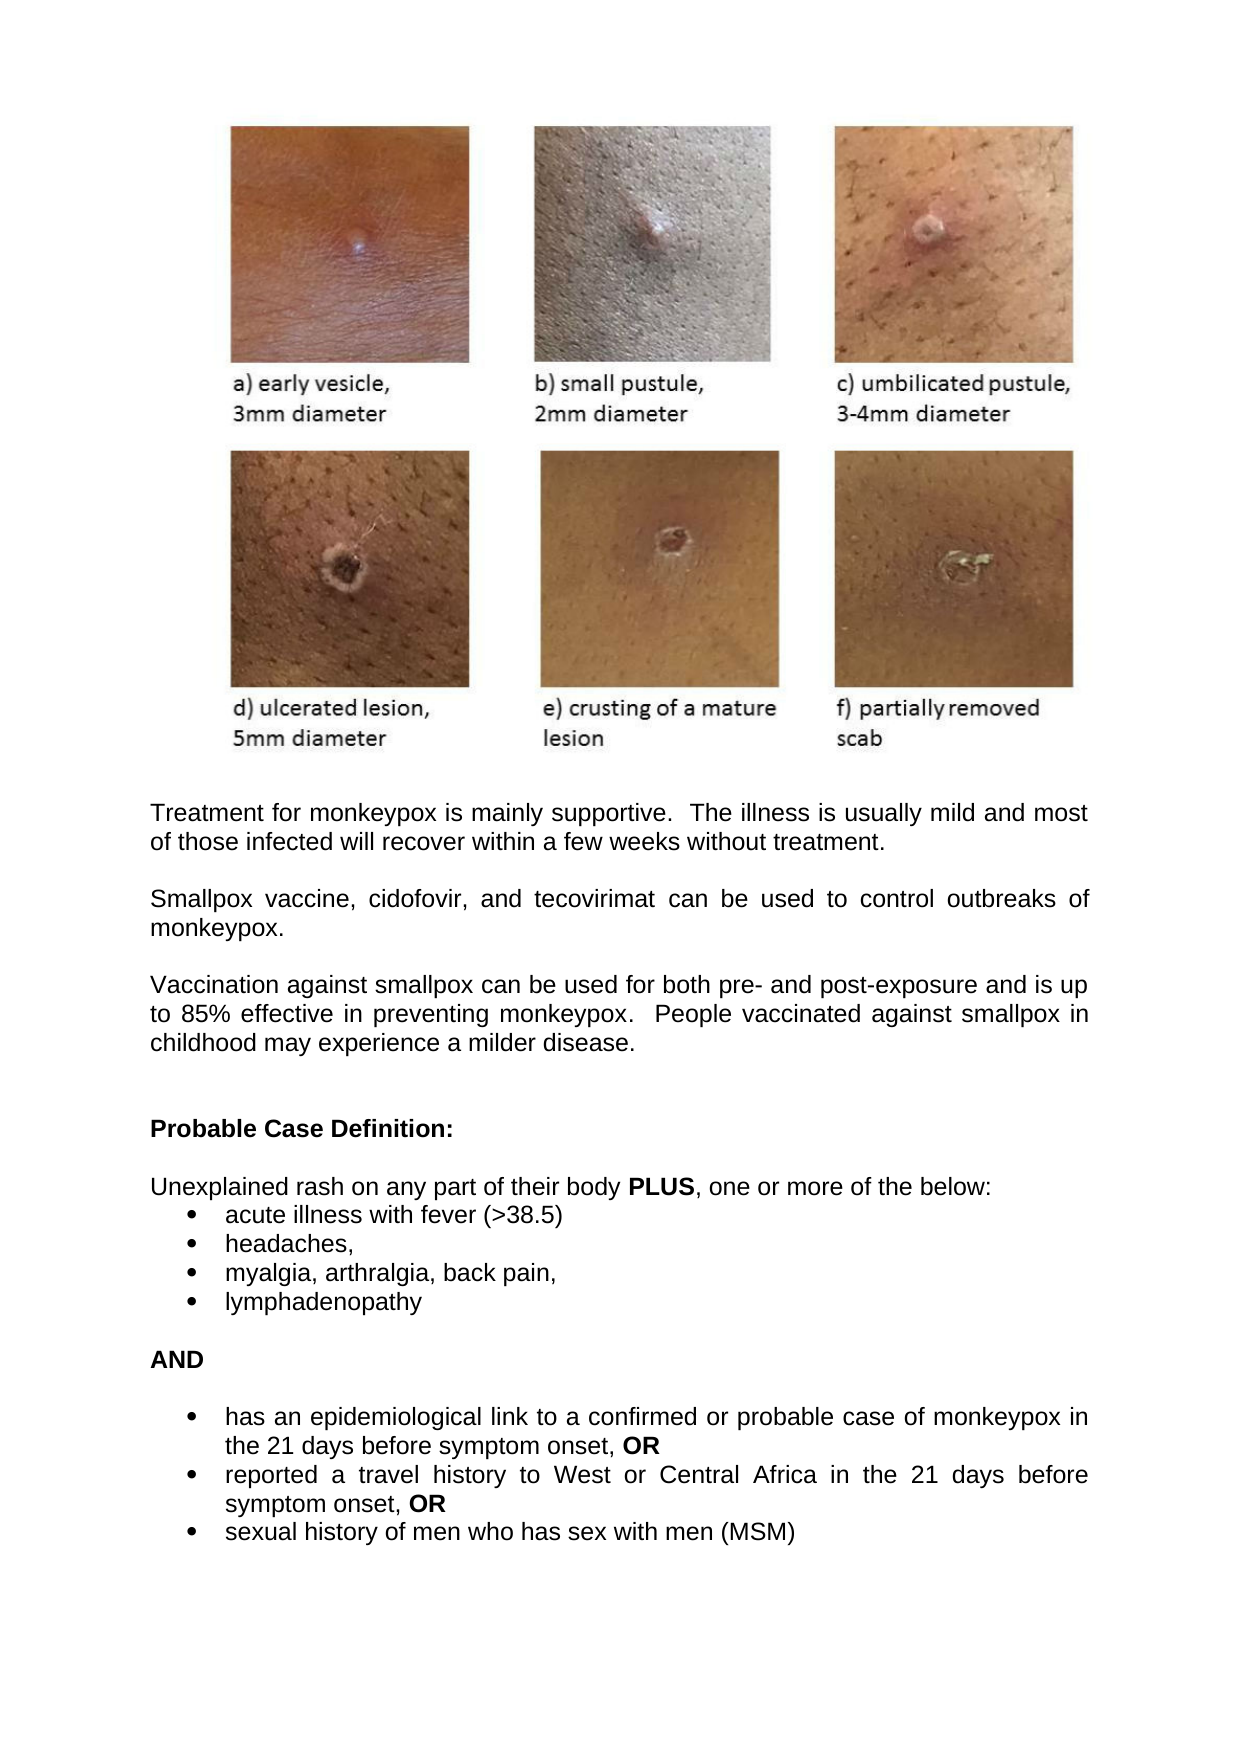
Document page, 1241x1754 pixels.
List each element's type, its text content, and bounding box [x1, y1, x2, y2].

list reported a travel history to West or Central Africa in the 21 days before symptom onset, OR [187, 1460, 1090, 1517]
text Probable Case Definition: [150, 1114, 1090, 1143]
picture [150, 100, 1154, 770]
list myalgia, arthralgia, back pain, [187, 1258, 1090, 1287]
list has an epidemiological link to a confirmed or probable case of monkeypox in the 21 days before symptom onset, OR [187, 1402, 1090, 1460]
text Smallpox vaccine, cidofovir, and tecovirimat can be used to control outbreaks of monkeypox. [150, 884, 1090, 942]
list lymphadenopathy [187, 1287, 1090, 1316]
text Treatment for monkeypox is mainly supportive. The illness is usually mild and most of those infected will recover within a few weeks without treatment. [150, 798, 1090, 855]
text Unexplained rash on any part of their body PLUS, one or more of the below: [150, 1172, 1090, 1200]
text AND [150, 1344, 1090, 1373]
list acute illness with fever (>38.5) [187, 1200, 1090, 1229]
list sexual history of men who has sex with men (MSM) [187, 1517, 1090, 1546]
list headaches, [187, 1229, 1090, 1258]
text Vaccination against smallpox can be used for both pre- and post-exposure and is up to 85% effective in preventing monkeypox. People vaccinated against smallpox in childhood may experience a milder disease. [150, 970, 1090, 1057]
